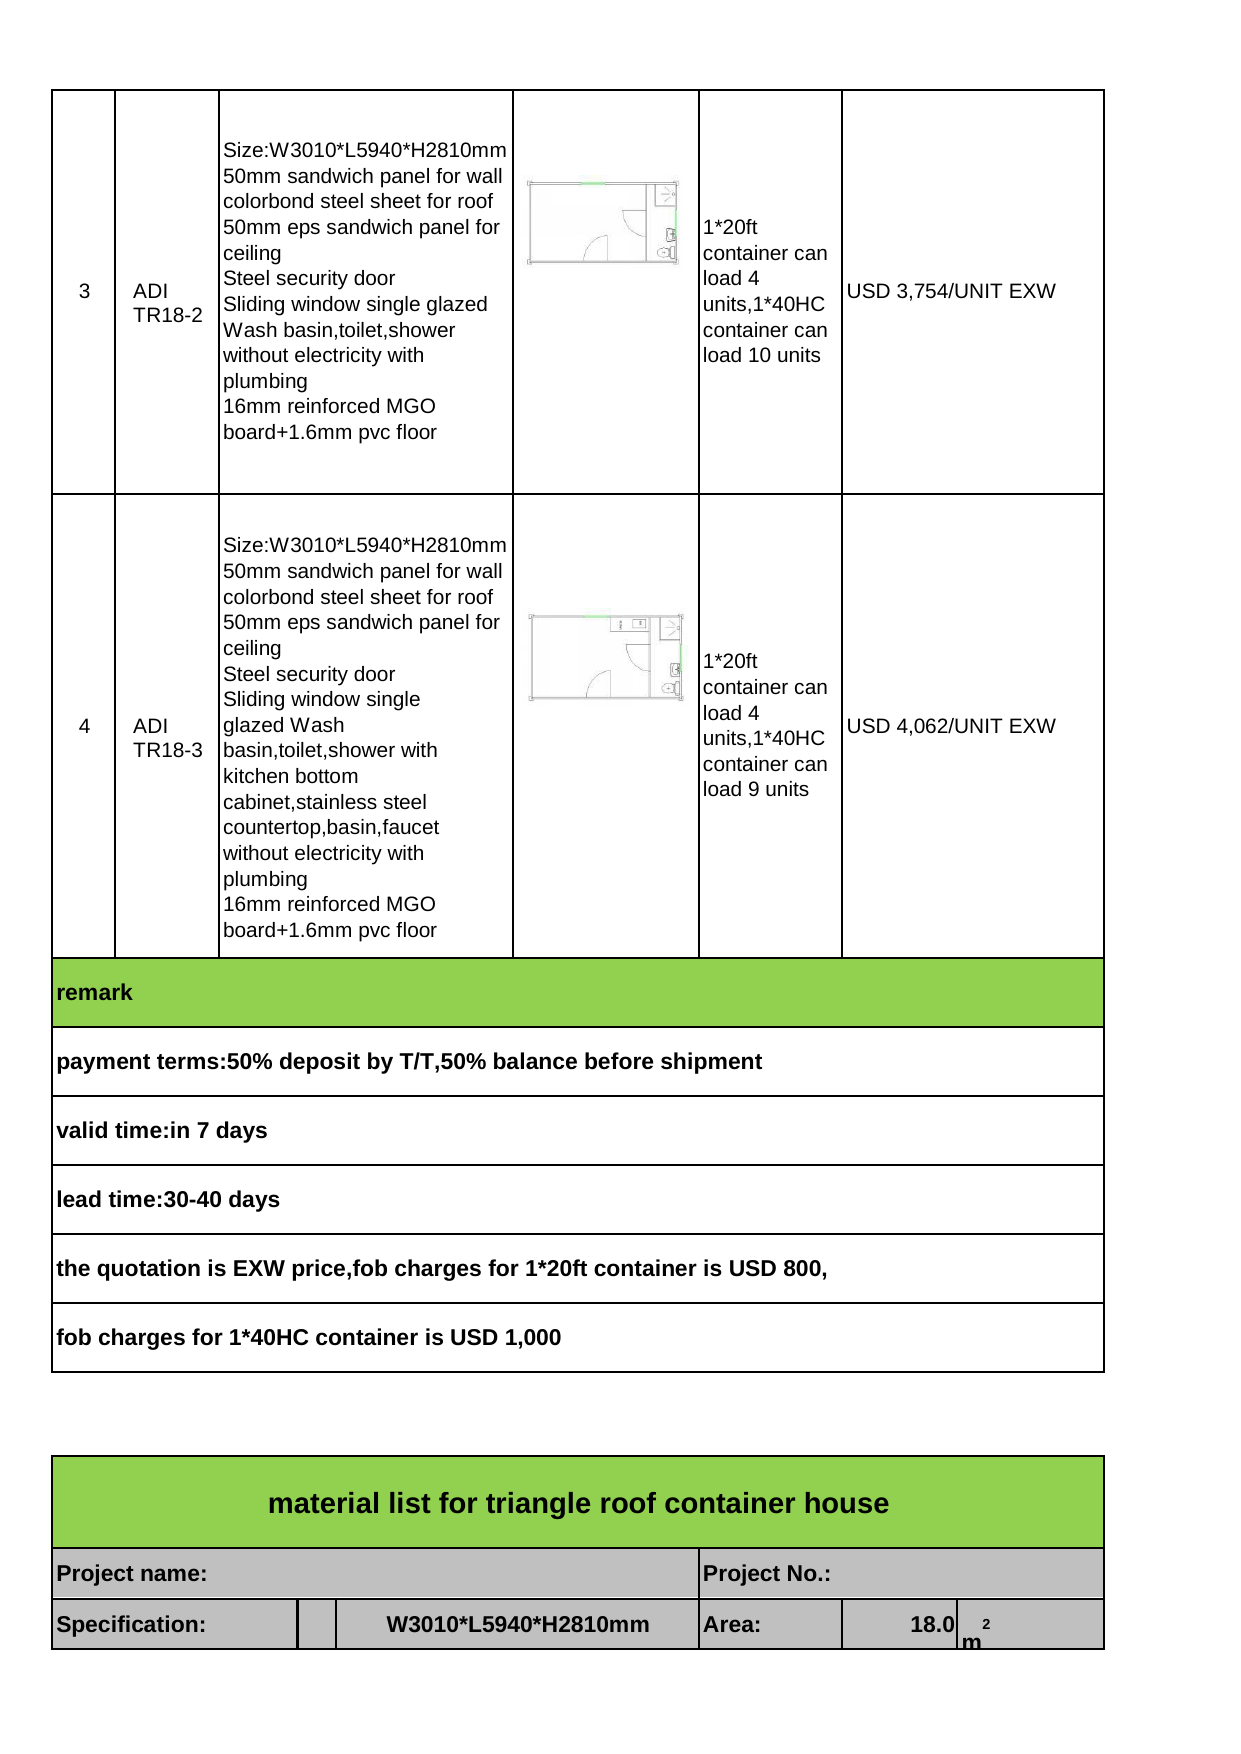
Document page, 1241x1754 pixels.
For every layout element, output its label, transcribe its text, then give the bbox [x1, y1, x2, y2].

table_cell fob charges for 1*40HC container is USD 1,000 [53, 1304, 1103, 1371]
table_cell 4 [53, 495, 114, 957]
table_cell 18.0 [843, 1600, 956, 1648]
table_header Size:W3010*L5940*H2810mm 50mm sandwich panel for wall colorbond steel sheet for roof 50mm eps sandwich panel for ceiling Steel security door Sliding window single glazed Wash basin,toilet,shower without electricity with plumbing 16mm reinforced MGO board+1.6mm pvc floor [220, 91, 512, 492]
table_cell Project name: [53, 1549, 698, 1597]
table_header 1*20ft container can load 4 units,1*40HC container can load 10 units [700, 91, 841, 492]
table_cell payment terms:50% deposit by T/T,50% balance before shipment [53, 1028, 1103, 1095]
table_header 3 [53, 91, 114, 492]
table_header USD 3,754/UNIT EXW [843, 91, 1103, 492]
table_cell Size:W3010*L5940*H2810mm 50mm sandwich panel for wall colorbond steel sheet for roof 50mm eps sandwich panel for ceiling Steel security door Sliding window single glazed Wash basin,toilet,shower with kitchen bottom cabinet,stainless steel countertop,basin,faucet without electricity with plumbing 16mm reinforced MGO board+1.6mm pvc floor [220, 495, 512, 957]
picture [522, 608, 689, 706]
table_cell remark [53, 959, 1103, 1026]
table_cell ADITR18-3 [116, 495, 218, 957]
table_cell USD 4,062/UNIT EXW [843, 495, 1103, 957]
table_header material list for triangle roof container house [53, 1457, 1103, 1547]
table_cell Project No.: [700, 1549, 1103, 1597]
table_cell Area: [700, 1600, 841, 1648]
table_cell W3010*L5940*H2810mm [337, 1600, 698, 1648]
picture [522, 175, 683, 270]
table_cell lead time:30-40 days [53, 1166, 1103, 1233]
table_cell the quotation is EXW price,fob charges for 1*20ft container is USD 800, [53, 1235, 1103, 1302]
table_header ADITR18-2 [116, 91, 218, 492]
table_cell valid time:in 7 days [53, 1097, 1103, 1164]
table_cell 1*20ft container can load 4 units,1*40HC container can load 9 units [700, 495, 841, 957]
table_cell Specification: [53, 1600, 296, 1648]
table_cell [299, 1600, 335, 1648]
table_header [514, 91, 698, 492]
table_cell m2 [958, 1600, 1103, 1648]
table_cell [514, 495, 698, 957]
